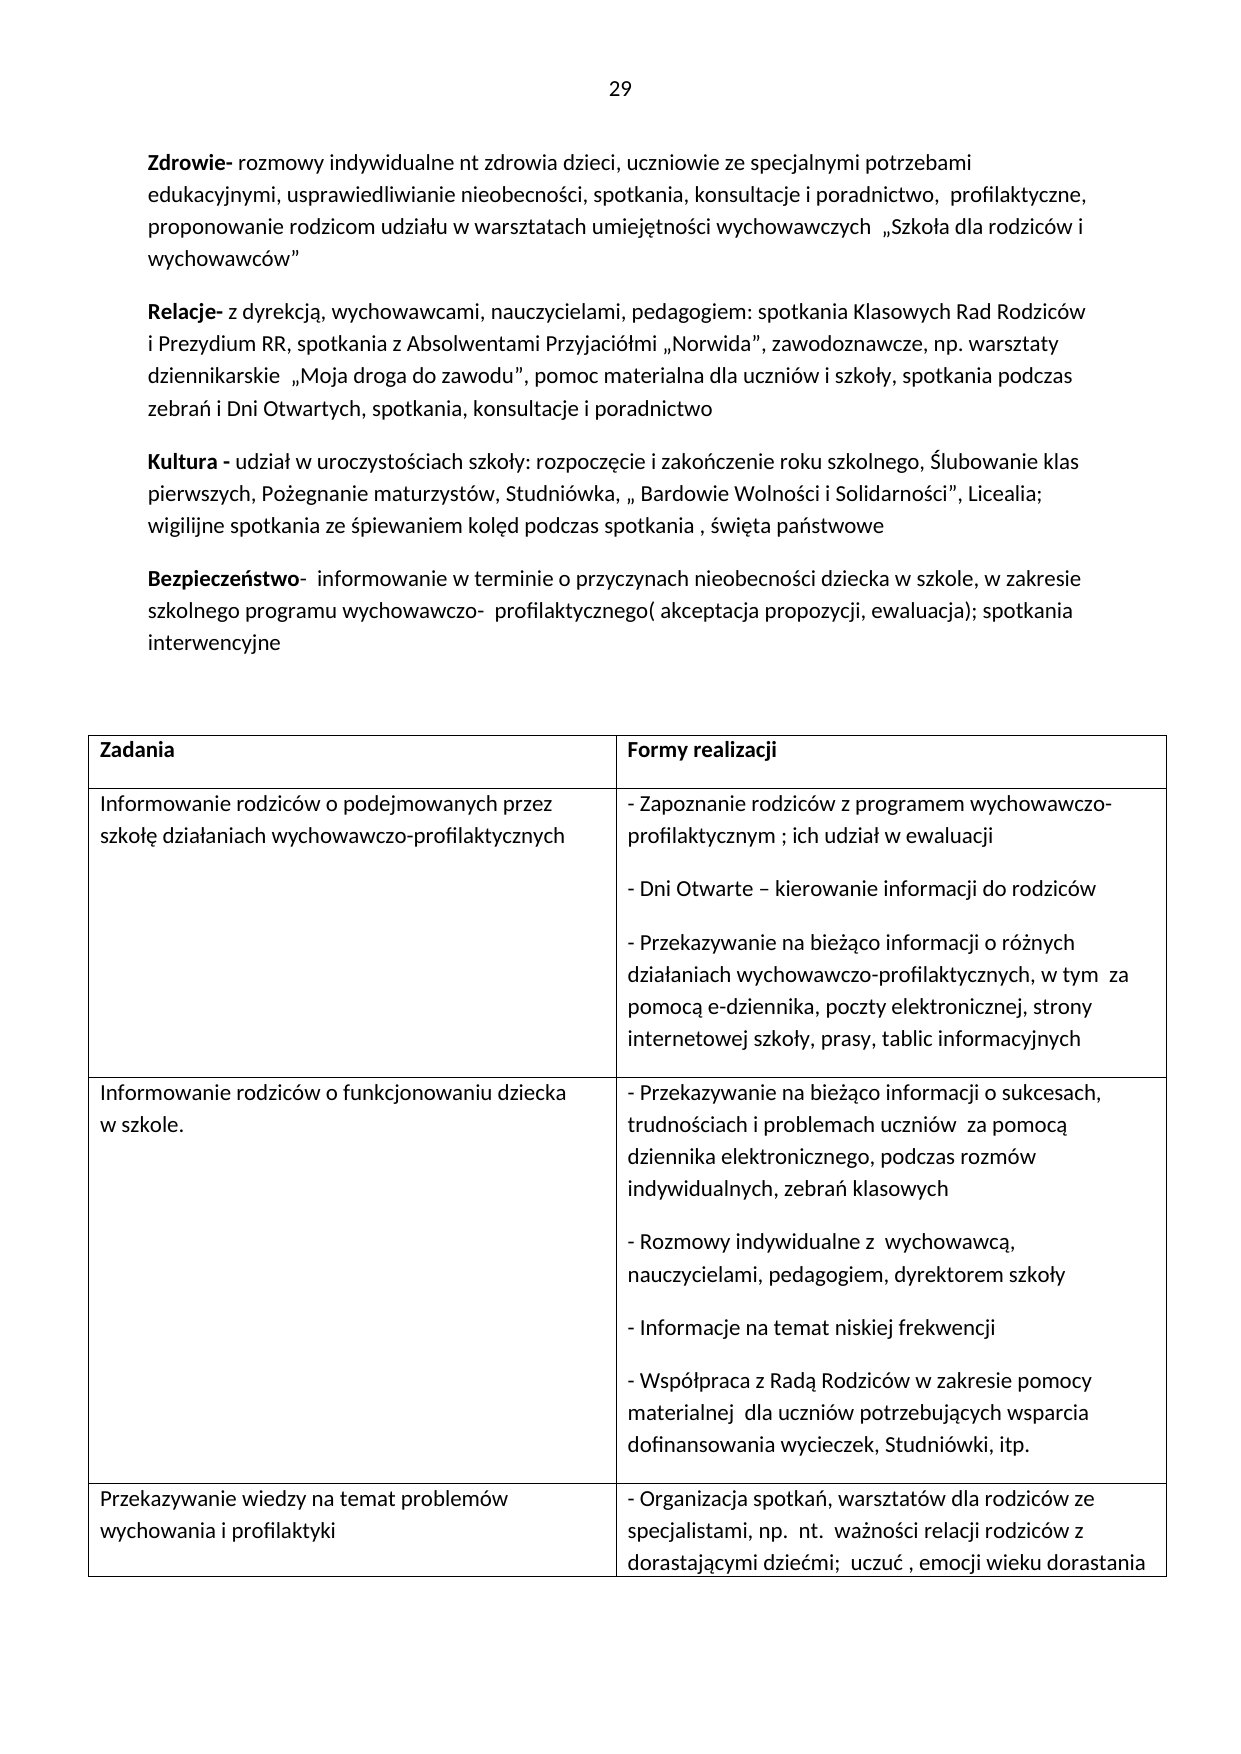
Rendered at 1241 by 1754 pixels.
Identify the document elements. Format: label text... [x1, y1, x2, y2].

text Relacje- z dyrekcją, wychowawcami, nauczycielami, pedagogiem: spotkania Klasowych Rad Rodziców i Prezydium RR, spotkania z Absolwentami Przyjaciółmi „Norwida”, zawodoznawcze, np. warsztaty dziennikarskie „Moja droga do zawodu”, pomoc materialna dla uczniów i szkoły, spotkania podczas zebrań i Dni Otwartych, spotkania, konsultacje i poradnictwo [148, 297, 1093, 422]
text Bezpieczeństwo- informowanie w terminie o przyczynach nieobecności dziecka w szkole, w zakresie szkolnego programu wychowawczo- profilaktycznego( akceptacja propozycji, ewaluacja); spotkania interwencyjne [148, 564, 1093, 657]
text Kultura - udział w uroczystościach szkoły: rozpoczęcie i zakończenie roku szkolnego, Ślubowanie klas pierwszych, Pożegnanie maturzystów, Studniówka, „ Bardowie Wolności i Solidarności”, Licealia; wigilijne spotkania ze śpiewaniem kolęd podczas spotkania , święta państwowe [148, 447, 1093, 539]
table_cell Informowanie rodziców o funkcjonowaniu dziecka w szkole. [89, 1078, 616, 1483]
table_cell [89, 1484, 616, 1576]
table_cell - Przekazywanie na bieżąco informacji o sukcesach, trudnościach i problemach uczniów za pomocą dziennika elektronicznego, podczas rozmów indywidualnych, zebrań klasowych - Rozmowy indywidualne z wychowawcą, nauczycielami, pedagogiem, dyrektorem szkoły - Informacje na temat niskiej frekwencji - Współpraca z Radą Rodziców w zakresie pomocy materialnej dla uczniów potrzebujących wsparcia dofinansowania wycieczek, Studniówki, itp. [617, 1078, 1166, 1483]
table_header Formy realizacji [617, 736, 1166, 788]
table_cell Informowanie rodziców o podejmowanych przez szkołę działaniach wychowawczo-profilaktycznych [89, 789, 616, 1077]
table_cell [617, 1484, 1166, 1576]
text Zdrowie- rozmowy indywidualne nt zdrowia dzieci, uczniowie ze specjalnymi potrzebami edukacyjnymi, usprawiedliwianie nieobecności, spotkania, konsultacje i poradnictwo, profilaktyczne, proponowanie rodzicom udziału w warsztatach umiejętności wychowawczych „Szkoła dla rodziców i wychowawców” [148, 148, 1093, 272]
table_header Zadania [89, 736, 616, 788]
table_cell - Zapoznanie rodziców z programem wychowawczo-profilaktycznym ; ich udział w ewaluacji - Dni Otwarte – kierowanie informacji do rodziców - Przekazywanie na bieżąco informacji o różnych działaniach wychowawczo-profilaktycznych, w tym za pomocą e-dziennika, poczty elektronicznej, strony internetowej szkoły, prasy, tablic informacyjnych [617, 789, 1166, 1077]
